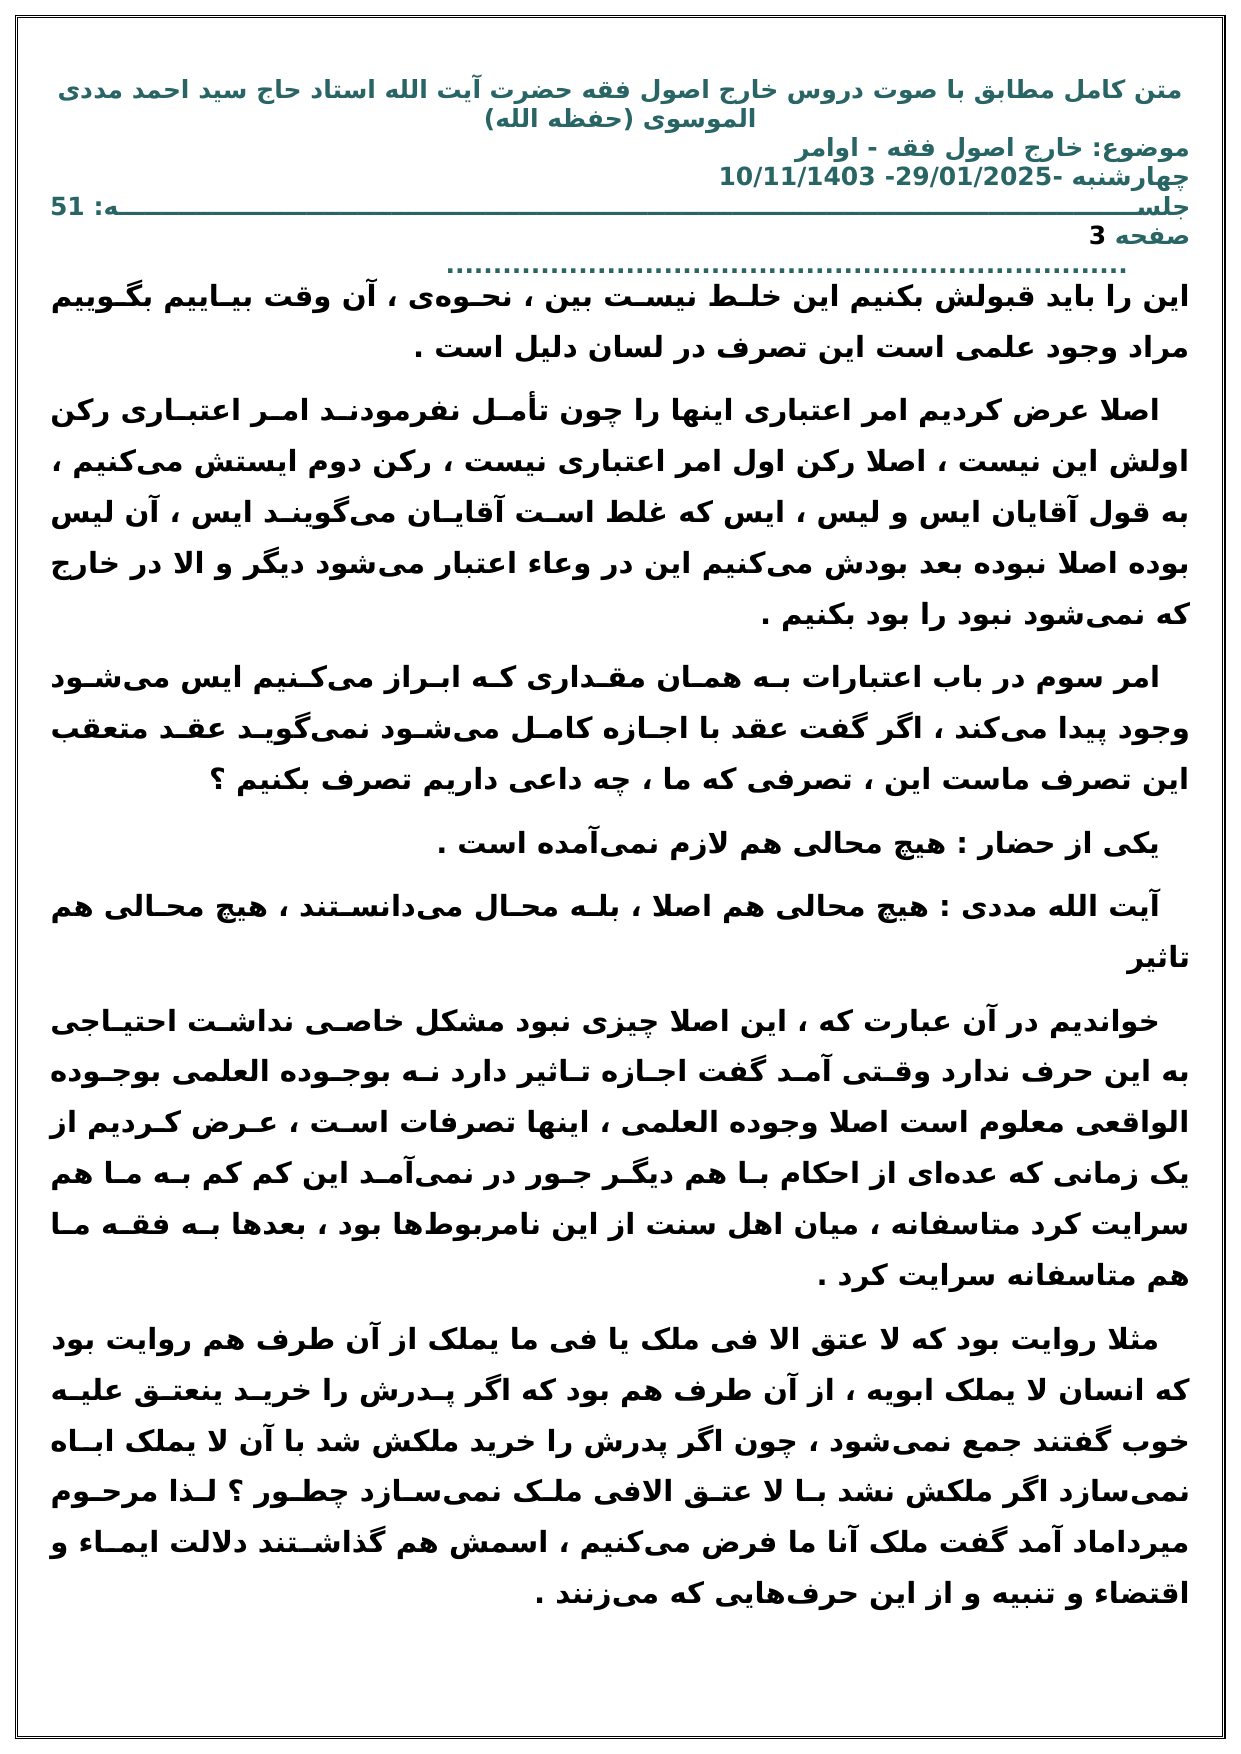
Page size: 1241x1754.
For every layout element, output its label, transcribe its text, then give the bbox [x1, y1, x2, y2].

text امر سوم در باب اعتبارات به همان مقداری که ابراز می‌کنیم ایس می‌شود وجود پیدا می‌کند ، اگر گفت عقد با اجازه کامل می‌شود نمی‌گوید عقد متعقب این تصرف ماست این ، تصرفی که ما ، چه داعی داریم تصرف بکنیم ؟ [50, 661, 1190, 797]
text آیت الله مددی : هیچ محالی هم اصلا ، بله محال می‌دانستند ، هیچ محالی هم تاثیر [50, 889, 1190, 974]
text خواندیم در آن عبارت که ، این اصلا چیزی نبود مشکل خاصی نداشت احتیاجی به این حرف ندارد وقتی آمد گفت اجازه تاثیر دارد نه بوجوده العلمی بوجوده الواقعی معلوم است اصلا وجوده العلمی ، اینها تصرفات است ، عرض کردیم از یک زمانی که عده‌ای از احکام با هم دیگر جور در نمی‌آمد این کم کم به ما هم سرایت کرد متاسفانه ، میان اهل سنت از این نامربوط‌ها بود ، بعدها به فقه ما هم متاسفانه سرایت کرد . [50, 1004, 1190, 1292]
text یکی از حضار : هیچ محالی هم لازم نمی‌آمده است . [50, 826, 1190, 860]
text مثلا روایت بود که لا عتق الا فی ملک یا فی ما یملک از آن طرف هم روایت بود که انسان لا یملک ابویه ، از آن طرف هم بود که اگر پدرش را خرید ینعتق علیه خوب گفتند جمع نمی‌شود ، چون اگر پدرش را خرید ملکش شد با آن لا یملک اباه نمی‌سازد اگر ملکش نشد با لا عتق الافی ملک نمی‌سازد چطور ؟ لذا مرحوم میرداماد آمد گفت ملک آنا ما فرض می‌کنیم ، اسمش هم گذاشتند دلالت ایماء و اقتضاء و تنبیه و از این حرف‌هایی که می‌زنند . [50, 1322, 1190, 1611]
text اصلا عرض کردیم امر اعتباری اینها را چون تأمل نفرمودند امر اعتباری رکن اولش این نیست ، اصلا رکن اول امر اعتباری نیست ، رکن دوم ایستش می‌کنیم ، به قول آقایان ایس و لیس ، ایس که غلط است آقایان می‌گویند ایس ، آن لیس بوده اصلا نبوده بعد بودش می‌کنیم این در وعاء اعتبار می‌شود دیگر و الا در خارج که نمی‌شود نبود را بود بکنیم . [50, 393, 1190, 631]
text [50, 279, 1190, 364]
